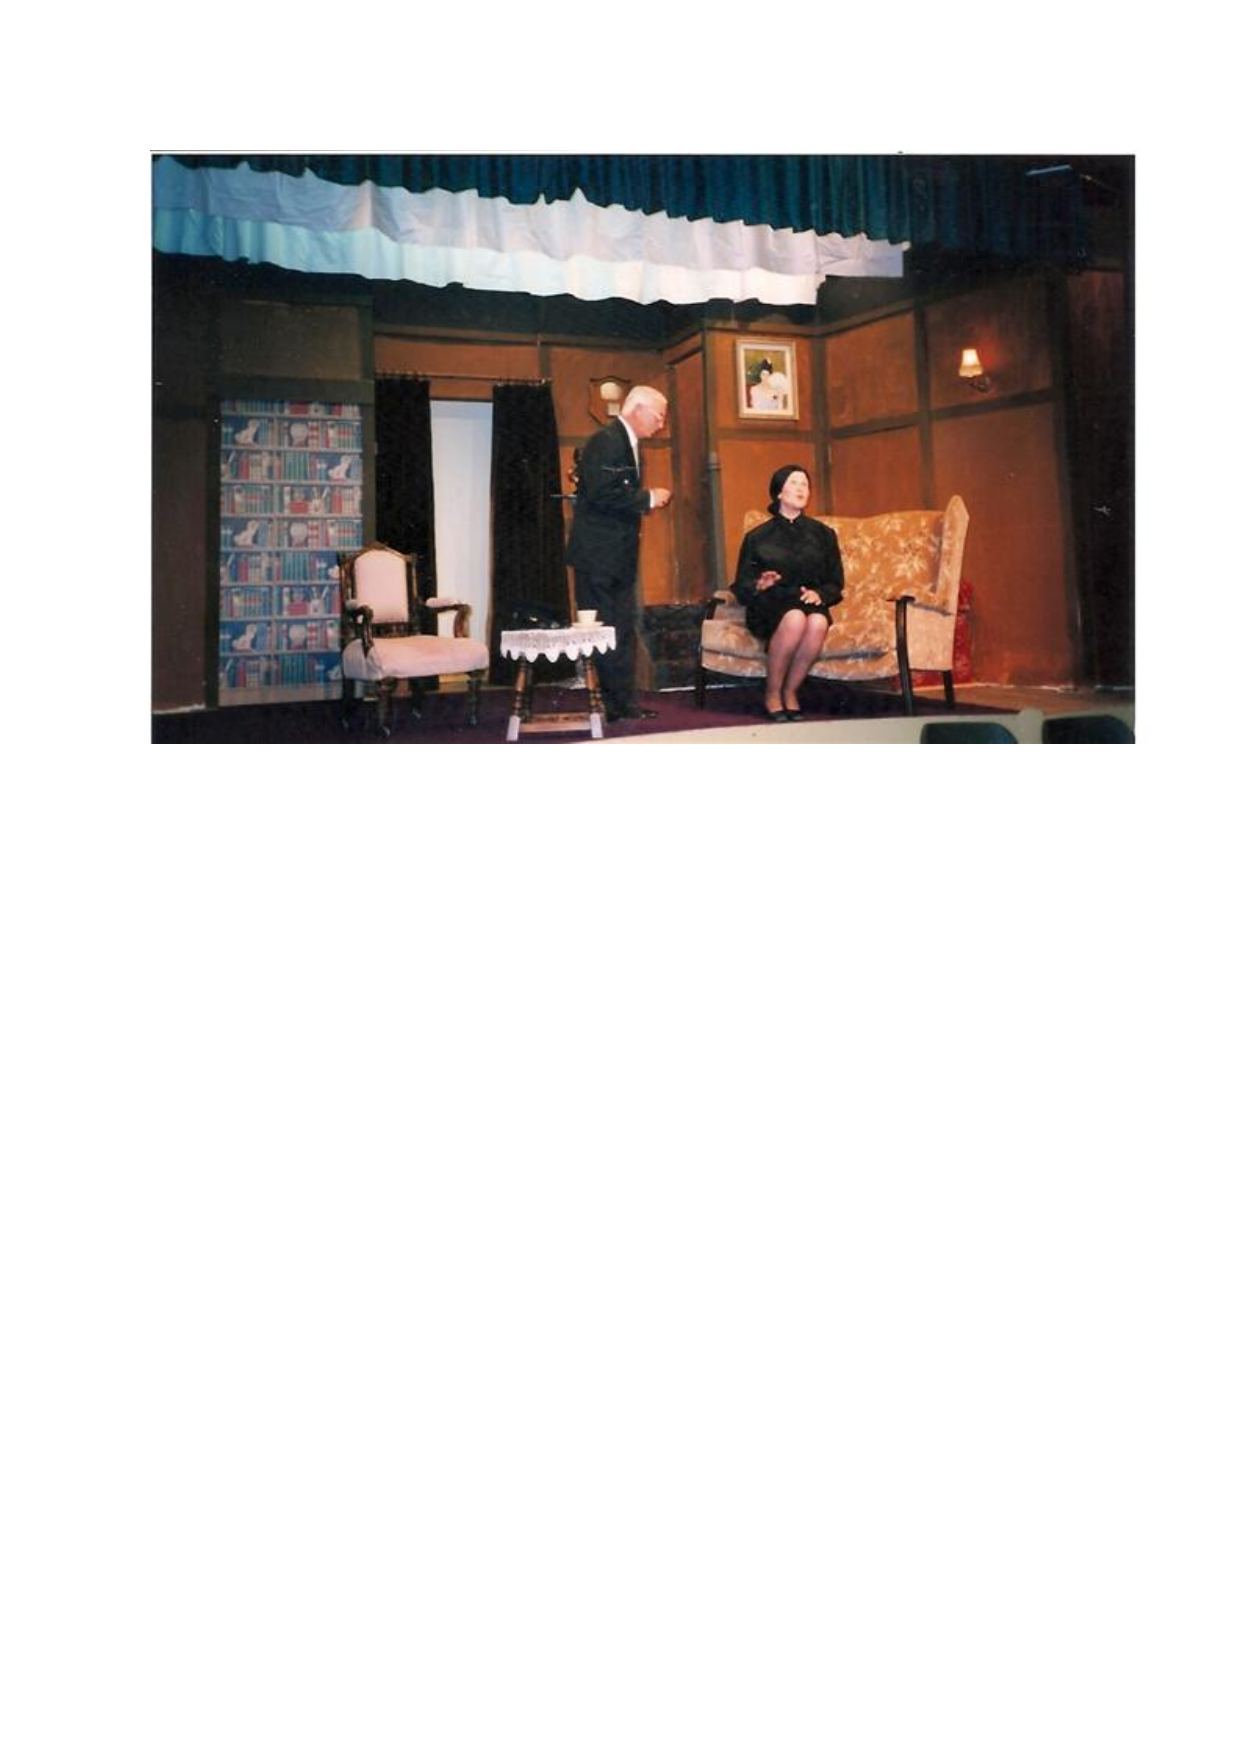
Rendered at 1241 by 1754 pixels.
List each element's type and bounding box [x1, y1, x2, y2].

picture [150, 150, 1151, 744]
